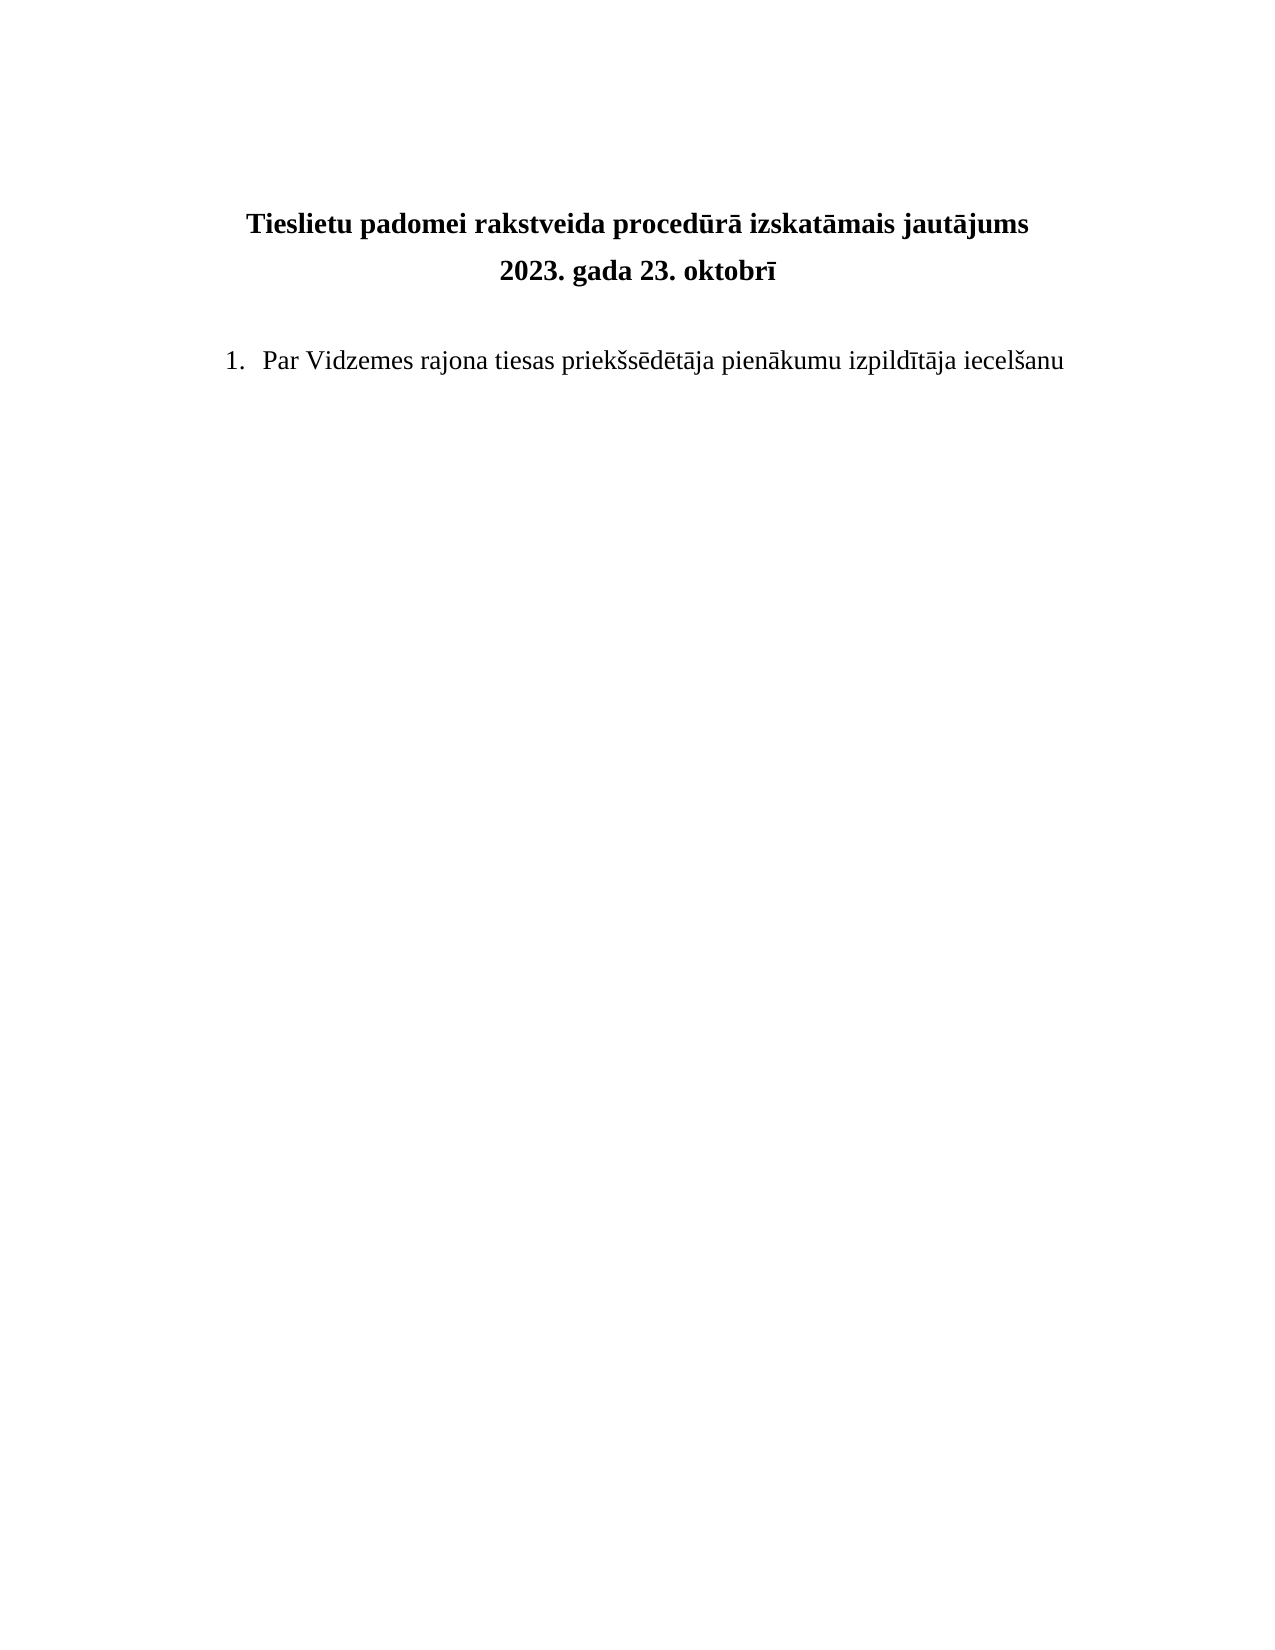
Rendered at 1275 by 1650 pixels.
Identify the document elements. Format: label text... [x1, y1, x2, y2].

text Tieslietu padomei rakstveida procedūrā izskatāmais jautājums [187, 207, 1087, 240]
list Par Vidzemes rajona tiesas priekšsēdētāja pienākumu izpildītāja iecelšanu [225, 344, 1087, 375]
text 2023. gada 23. oktobrī [187, 253, 1087, 286]
